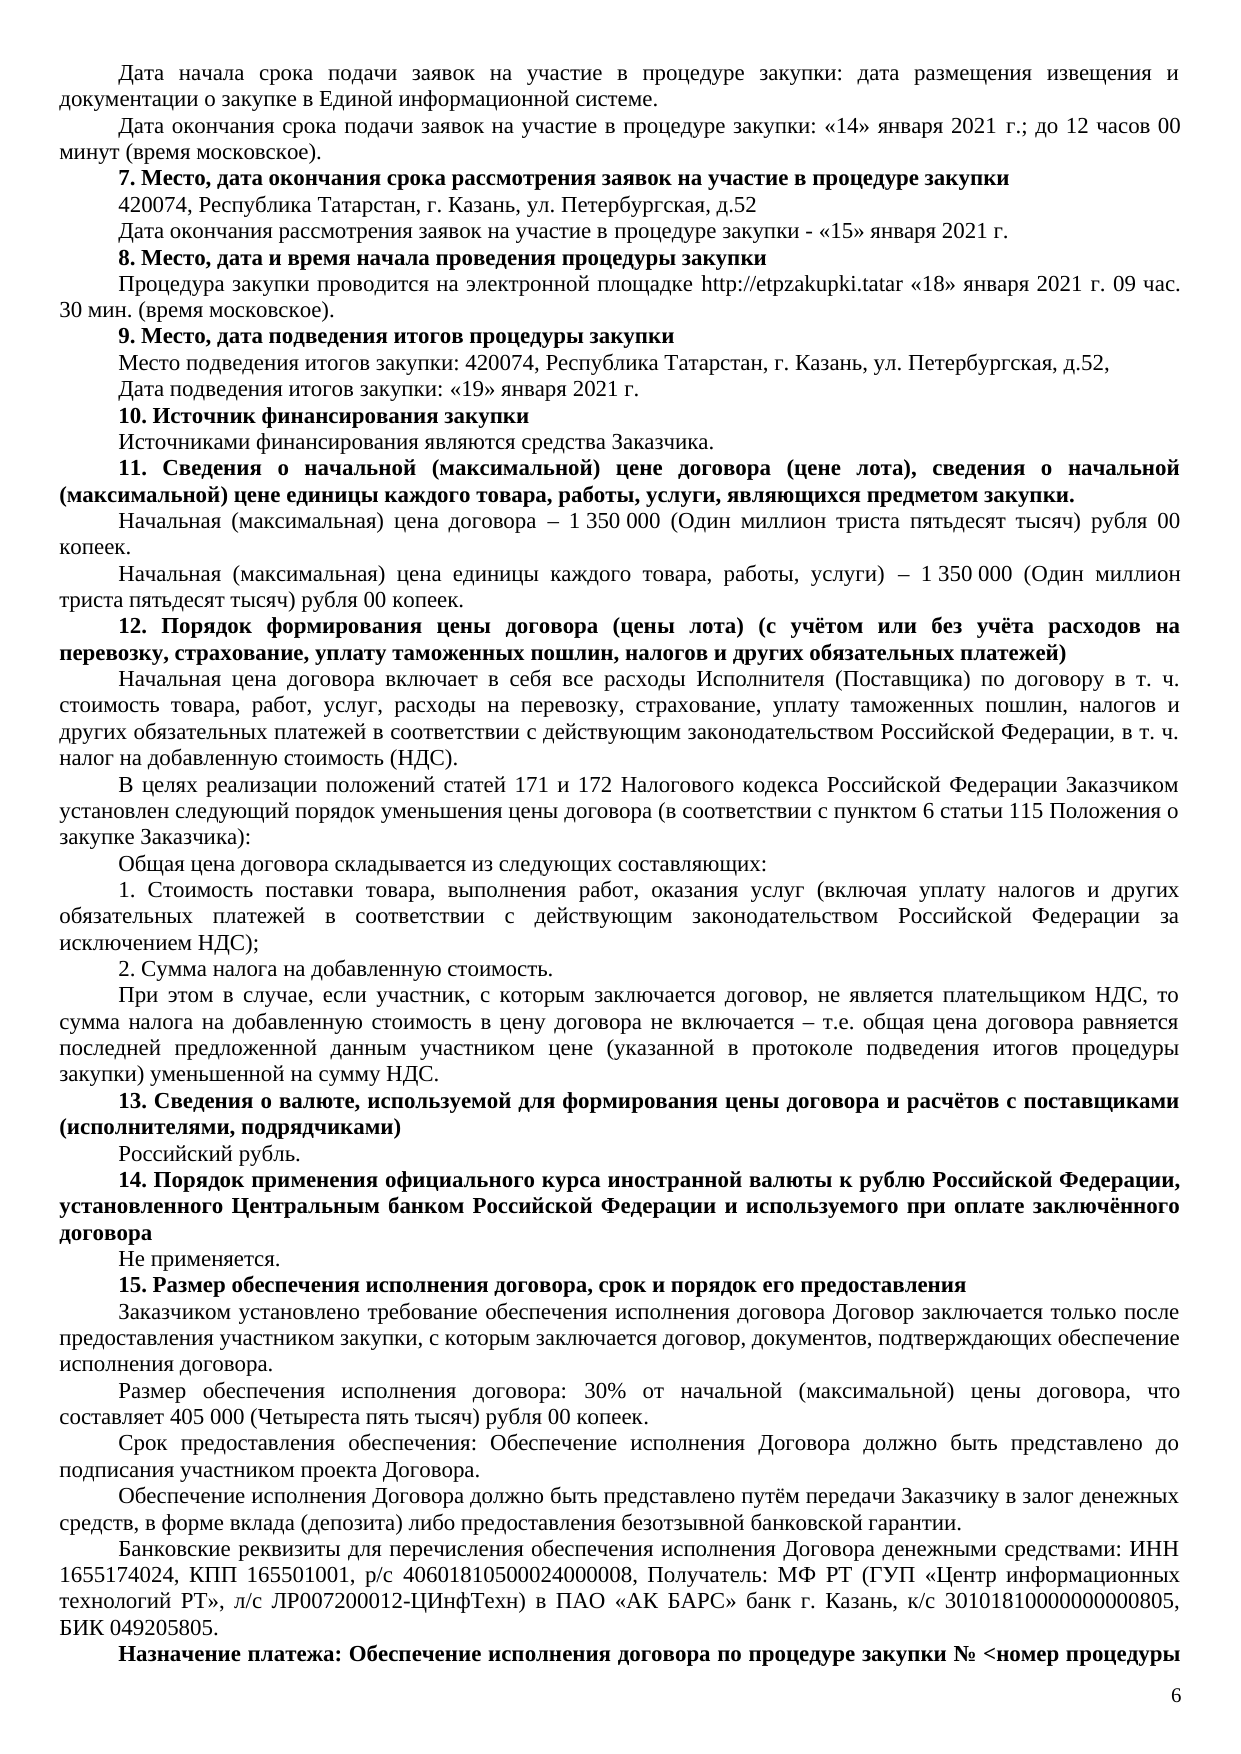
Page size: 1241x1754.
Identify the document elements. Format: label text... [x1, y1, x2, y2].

text Не применяется. [59, 1245, 1181, 1271]
text Место подведения итогов закупки: 420074, Республика Татарстан, г. Казань, ул. Петербургская, д.52, [59, 349, 1181, 375]
text 8. Место, дата и время начала проведения процедуры закупки [59, 243, 1181, 270]
text Начальная (максимальная) цена договора – 1 350 000 (Один миллион триста пятьдесят тысяч) рубля 00 копеек. [59, 507, 1181, 560]
text 13. Сведения о валюте, используемой для формирования цены договора и расчётов с поставщиками (исполнителями, подрядчиками) [59, 1087, 1181, 1139]
text Банковские реквизиты для перечисления обеспечения исполнения Договора денежными средствами: ИНН 1655174024, КПП 165501001, р/с 40601810500024000008, Получатель: МФ РТ (ГУП «Центр информационных технологий РТ», л/с ЛР007200012-ЦИнфТехн) в ПАО «АК БАРС» банк г. Казань, к/с 30101810000000000805, БИК 049205805. [59, 1535, 1181, 1640]
text Дата начала срока подачи заявок на участие в процедуре закупки: дата размещения извещения и документации о закупке в Единой информационной системе. [59, 59, 1181, 112]
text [59, 1640, 1181, 1667]
text Процедура закупки проводится на электронной площадке http://etpzakupki.tatar «18» января 2021 г. 09 час. 30 мин. (время московское). [59, 270, 1181, 323]
text При этом в случае, если участник, с которым заключается договор, не является плательщиком НДС, то сумма налога на добавленную стоимость в цену договора не включается – т.е. общая цена договора равняется последней предложенной данным участником цене (указанной в протоколе подведения итогов процедуры закупки) уменьшенной на сумму НДС. [59, 981, 1181, 1087]
text 420074, Республика Татарстан, г. Казань, ул. Петербургская, д.52 [59, 191, 1181, 217]
text Источниками финансирования являются средства Заказчика. [59, 428, 1181, 454]
text В целях реализации положений статей 171 и 172 Налогового кодекса Российской Федерации Заказчиком установлен следующий порядок уменьшения цены договора (в соответствии с пунктом 6 статьи 115 Положения о закупке Заказчика): [59, 771, 1181, 850]
text Срок предоставления обеспечения: Обеспечение исполнения Договора должно быть представлено до подписания участником проекта Договора. [59, 1429, 1181, 1482]
text 15. Размер обеспечения исполнения договора, срок и порядок его предоставления [59, 1271, 1181, 1298]
text Дата подведения итогов закупки: «19» января 2021 г. [59, 375, 1181, 402]
text Дата окончания срока подачи заявок на участие в процедуре закупки: «14» января 2021 г.; до 12 часов 00 минут (время московское). [59, 112, 1181, 164]
text Заказчиком установлено требование обеспечения исполнения договора Договор заключается только после предоставления участником закупки, с которым заключается договор, документов, подтверждающих обеспечение исполнения договора. [59, 1298, 1181, 1377]
text 7. Место, дата окончания срока рассмотрения заявок на участие в процедуре закупки [59, 164, 1181, 191]
text Российский рубль. [59, 1139, 1181, 1166]
text Начальная цена договора включает в себя все расходы Исполнителя (Поставщика) по договору в т. ч. стоимость товара, работ, услуг, расходы на перевозку, страхование, уплату таможенных пошлин, налогов и других обязательных платежей в соответствии с действующим законодательством Российской Федерации, в т. ч. налог на добавленную стоимость (НДС). [59, 665, 1181, 771]
text 2. Сумма налога на добавленную стоимость. [59, 955, 1181, 981]
text Размер обеспечения исполнения договора: 30% от начальной (максимальной) цены договора, что составляет 405 000 (Четыреста пять тысяч) рубля 00 копеек. [59, 1377, 1181, 1429]
text Общая цена договора складывается из следующих составляющих: [59, 850, 1181, 876]
text 9. Место, дата подведения итогов процедуры закупки [59, 323, 1181, 349]
text 12. Порядок формирования цены договора (цены лота) (с учётом или без учёта расходов на перевозку, страхование, уплату таможенных пошлин, налогов и других обязательных платежей) [59, 612, 1181, 665]
text 11. Сведения о начальной (максимальной) цене договора (цене лота), сведения о начальной (максимальной) цене единицы каждого товара, работы, услуги, являющихся предметом закупки. [59, 454, 1181, 507]
text Начальная (максимальная) цена единицы каждого товара, работы, услуги) – 1 350 000 (Один миллион триста пятьдесят тысяч) рубля 00 копеек. [59, 560, 1181, 612]
text 10. Источник финансирования закупки [59, 402, 1181, 428]
text 14. Порядок применения официального курса иностранной валюты к рублю Российской Федерации, установленного Центральным банком Российской Федерации и используемого при оплате заключённого договора [59, 1166, 1181, 1245]
text Дата окончания рассмотрения заявок на участие в процедуре закупки - «15» января 2021 г. [59, 217, 1181, 243]
text 1. Стоимость поставки товара, выполнения работ, оказания услуг (включая уплату налогов и других обязательных платежей в соответствии с действующим законодательством Российской Федерации за исключением НДС); [59, 876, 1181, 955]
text Обеспечение исполнения Договора должно быть представлено путём передачи Заказчику в залог денежных средств, в форме вклада (депозита) либо предоставления безотзывной банковской гарантии. [59, 1482, 1181, 1535]
